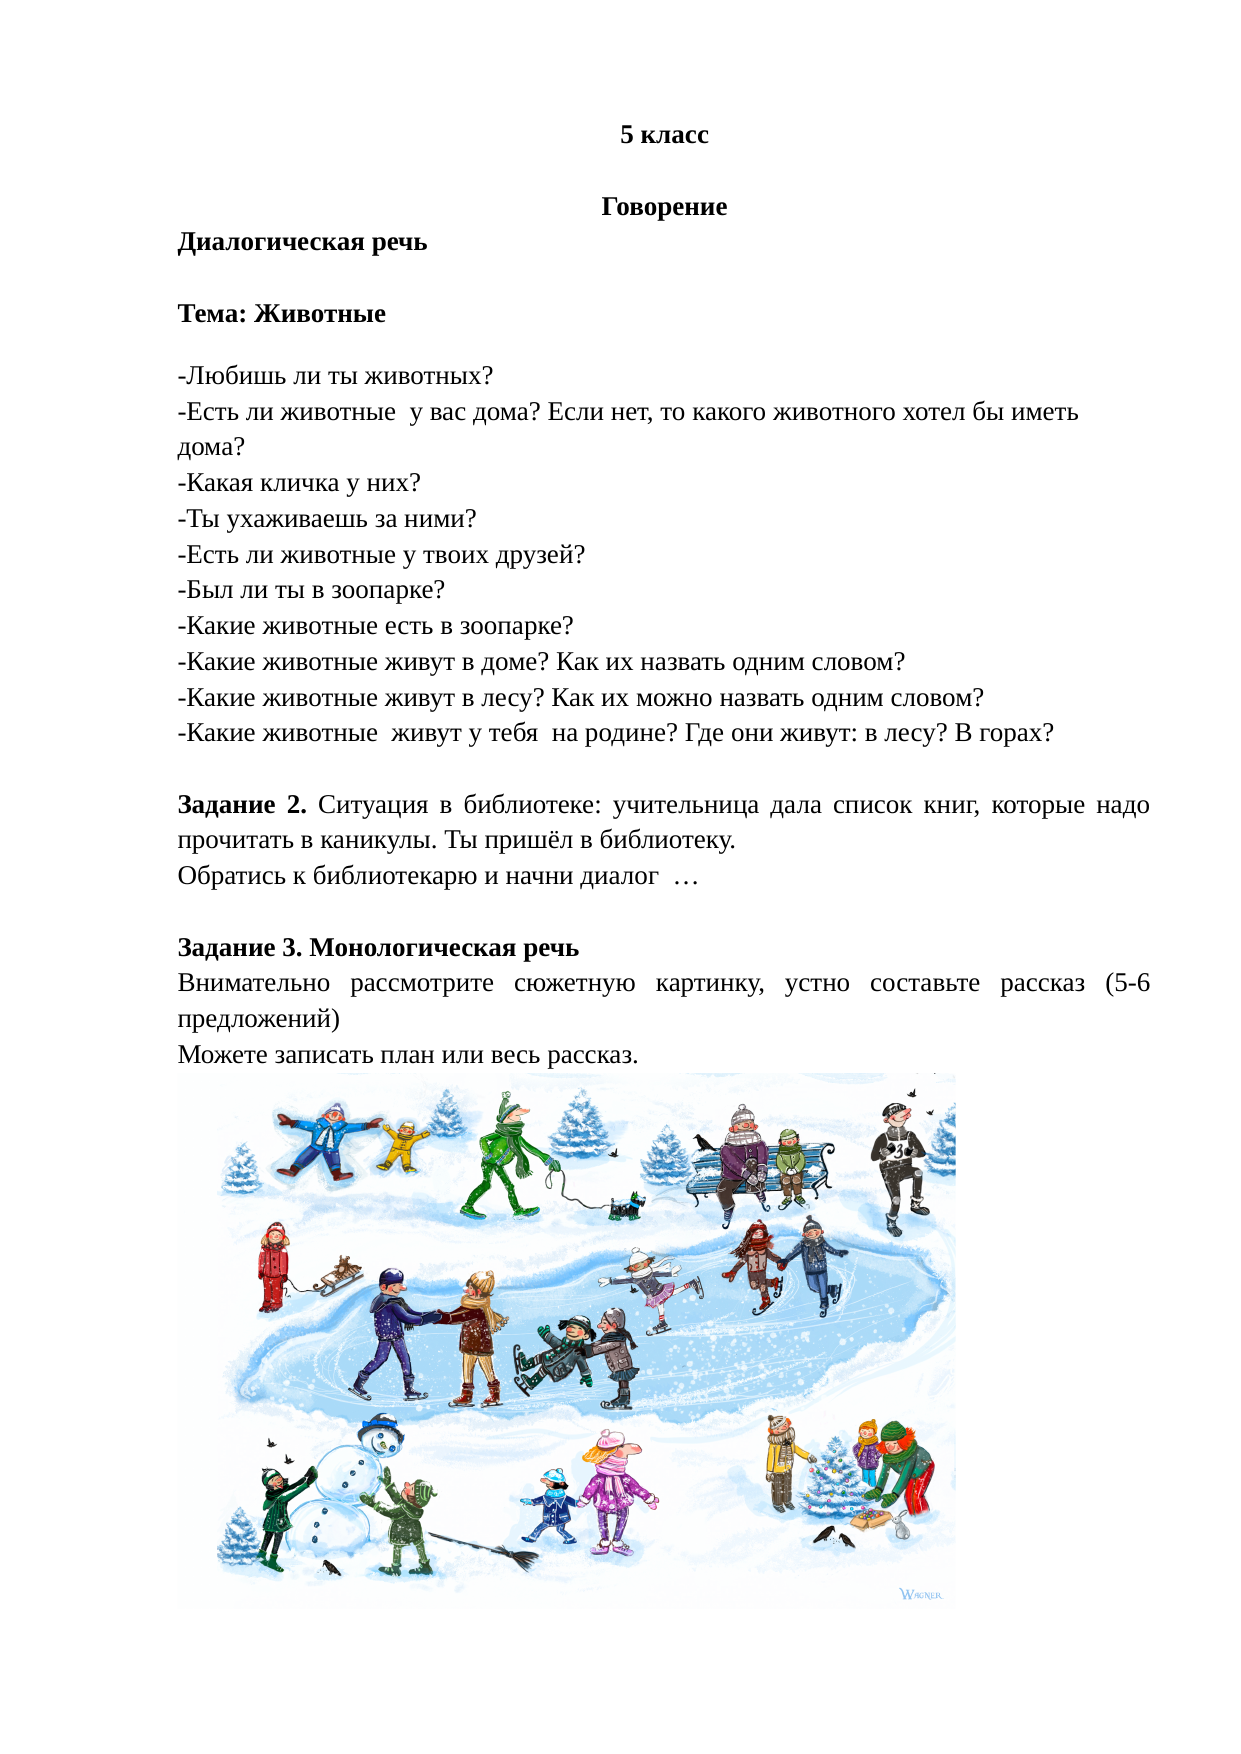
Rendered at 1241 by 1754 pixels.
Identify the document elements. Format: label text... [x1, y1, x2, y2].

text Говорение [177, 189, 1152, 221]
text Диалогическая речь [177, 225, 1152, 256]
text -Есть ли животные у твоих друзей? [177, 538, 1152, 569]
picture [177, 1073, 956, 1609]
text Внимательно рассмотрите сюжетную картинку, устно составьте рассказ (5-6 предложений) [177, 966, 1152, 1033]
text -Какие животные есть в зоопарке? [177, 609, 1152, 640]
text -Любишь ли ты животных? [177, 359, 1152, 390]
text Задание 3. Монологическая речь [177, 931, 1152, 962]
text Задание 2. Ситуация в библиотеке: учительница дала список книг, которые надо прочитать в каникулы. Ты пришёл в библиотеку. [177, 788, 1152, 855]
text 5 класс [177, 118, 1152, 149]
text -Какие животные живут у тебя на родине? Где они живут: в лесу? В горах? [177, 716, 1152, 747]
text -Какие животные живут в лесу? Как их можно назвать одним словом? [177, 681, 1152, 712]
text -Есть ли животные у вас дома? Если нет, то какого животного хотел бы иметь дома? [177, 395, 1152, 462]
text -Был ли ты в зоопарке? [177, 573, 1152, 604]
text Тема: Животные [177, 297, 1152, 328]
text -Ты ухаживаешь за ними? [177, 502, 1152, 533]
text -Какие животные живут в доме? Как их назвать одним словом? [177, 645, 1152, 676]
text -Какая кличка у них? [177, 466, 1152, 497]
text Обратись к библиотекарю и начни диалог … [177, 859, 1152, 890]
text Можете записать план или весь рассказ. [177, 1038, 1152, 1069]
